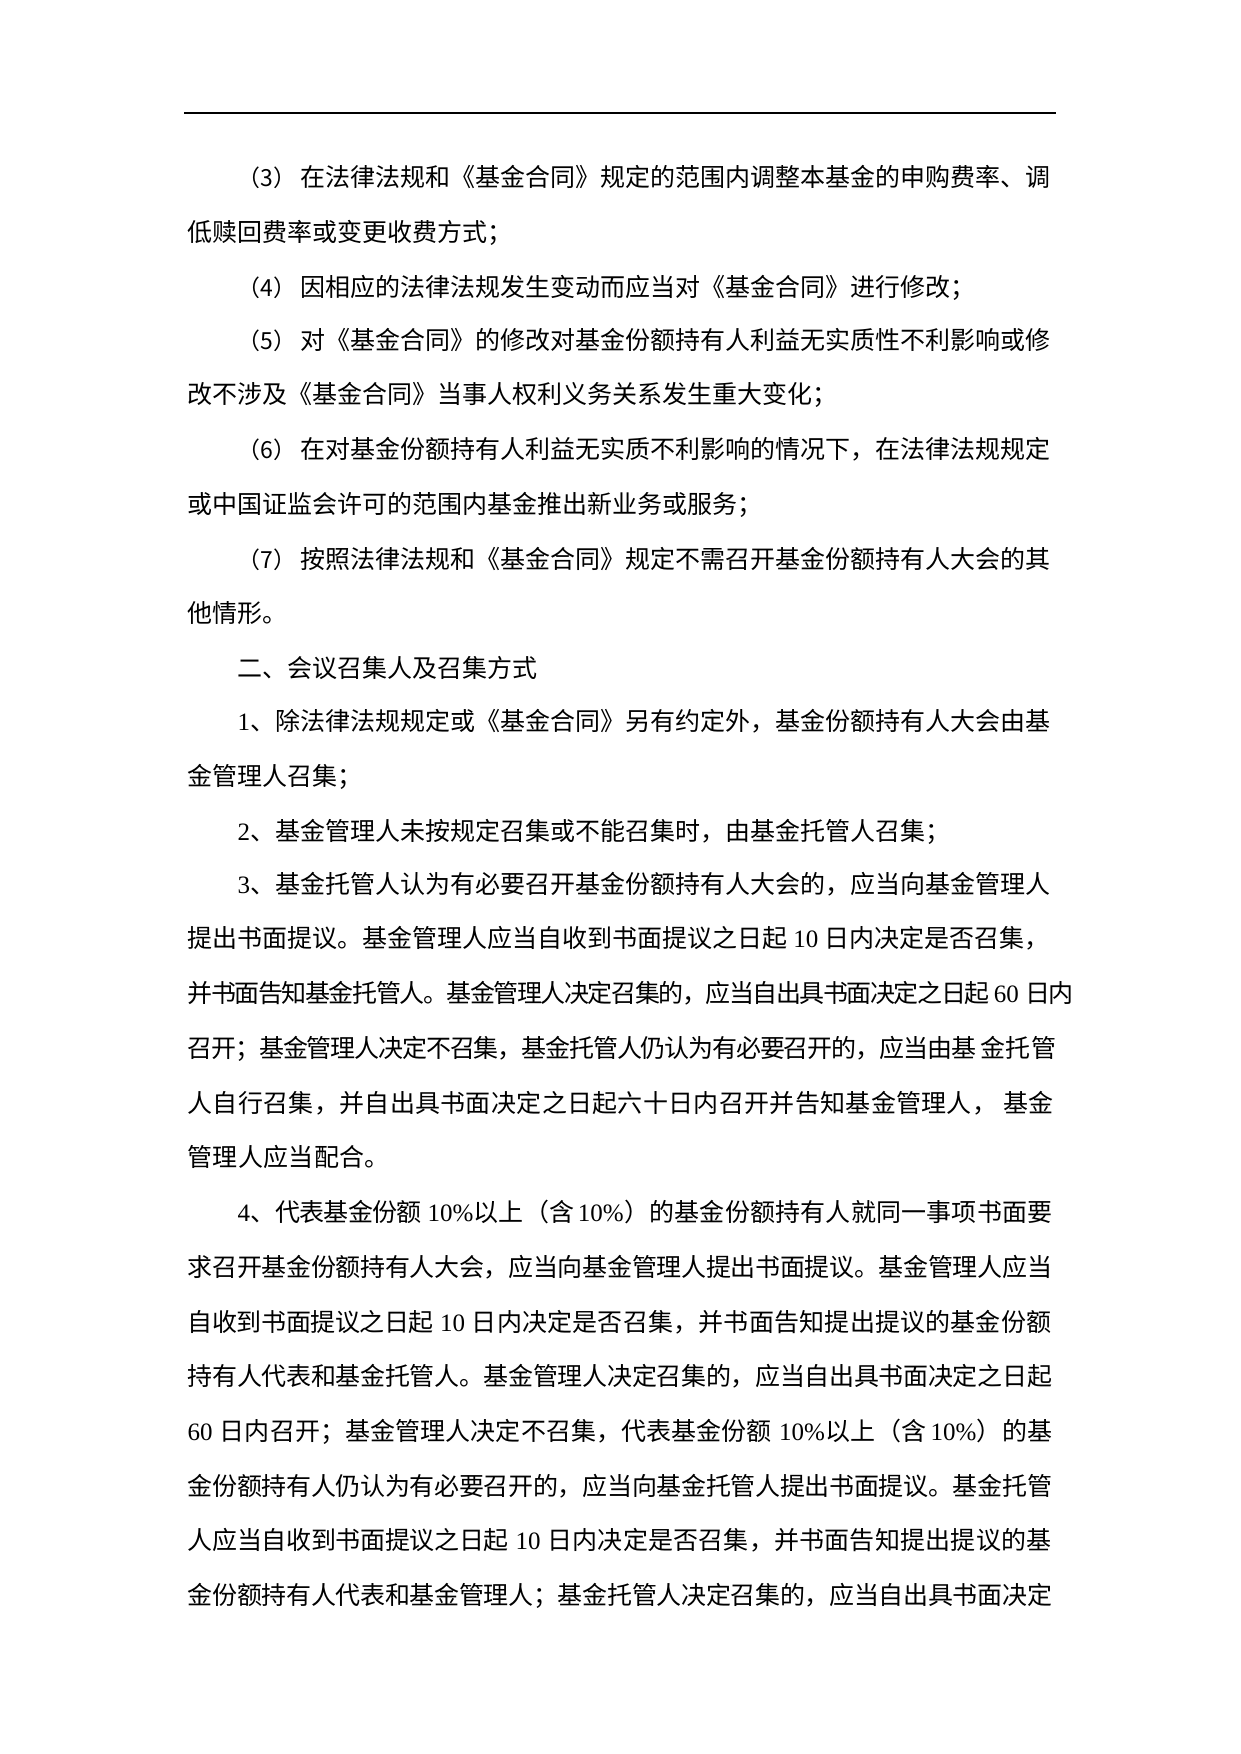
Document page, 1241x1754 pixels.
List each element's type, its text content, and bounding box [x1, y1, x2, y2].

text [187, 1193, 1053, 1612]
text 2、基金管理人未按规定召集或不能召集时，由基金托管人召集； [237, 811, 1101, 847]
text 3、基金托管人认为有必要召开基金份额持有人大会的，应当向基金管理人提出书面提议。基金管理人应当自收到书面提议之日起 10 日内决定是否召集， [187, 864, 1058, 955]
list 在法律法规和《基金合同》规定的范围内调整本基金的申购费率、调低赎回费率或变更收费方式； [187, 158, 1053, 249]
list 在对基金份额持有人利益无实质不利影响的情况下，在法律法规规定或中国证监会许可的范围内基金推出新业务或服务； [187, 430, 1053, 521]
list 因相应的法律法规发生变动而应当对《基金合同》进行修改； [237, 267, 1101, 303]
list 按照法律法规和《基金合同》规定不需召开基金份额持有人大会的其他情形。 [187, 539, 1053, 630]
text 并书面告知基金托管人。基金管理人决定召集的，应当自出具书面决定之日起 60 日内召开；基金管理人决定不召集，基金托管人仍认为有必要召开的，应当由基 金托管人自行召集，并自出具书面决定之日起六十日内召开并告知基金管理人， 基金管理人应当配合。 [187, 974, 1078, 1174]
text 1、除法律法规规定或《基金合同》另有约定外，基金份额持有人大会由基金管理人召集； [187, 702, 1053, 793]
list 对《基金合同》的修改对基金份额持有人利益无实质性不利影响或修改不涉及《基金合同》当事人权利义务关系发生重大变化； [187, 320, 1053, 411]
text 二、会议召集人及召集方式 [237, 649, 1101, 685]
